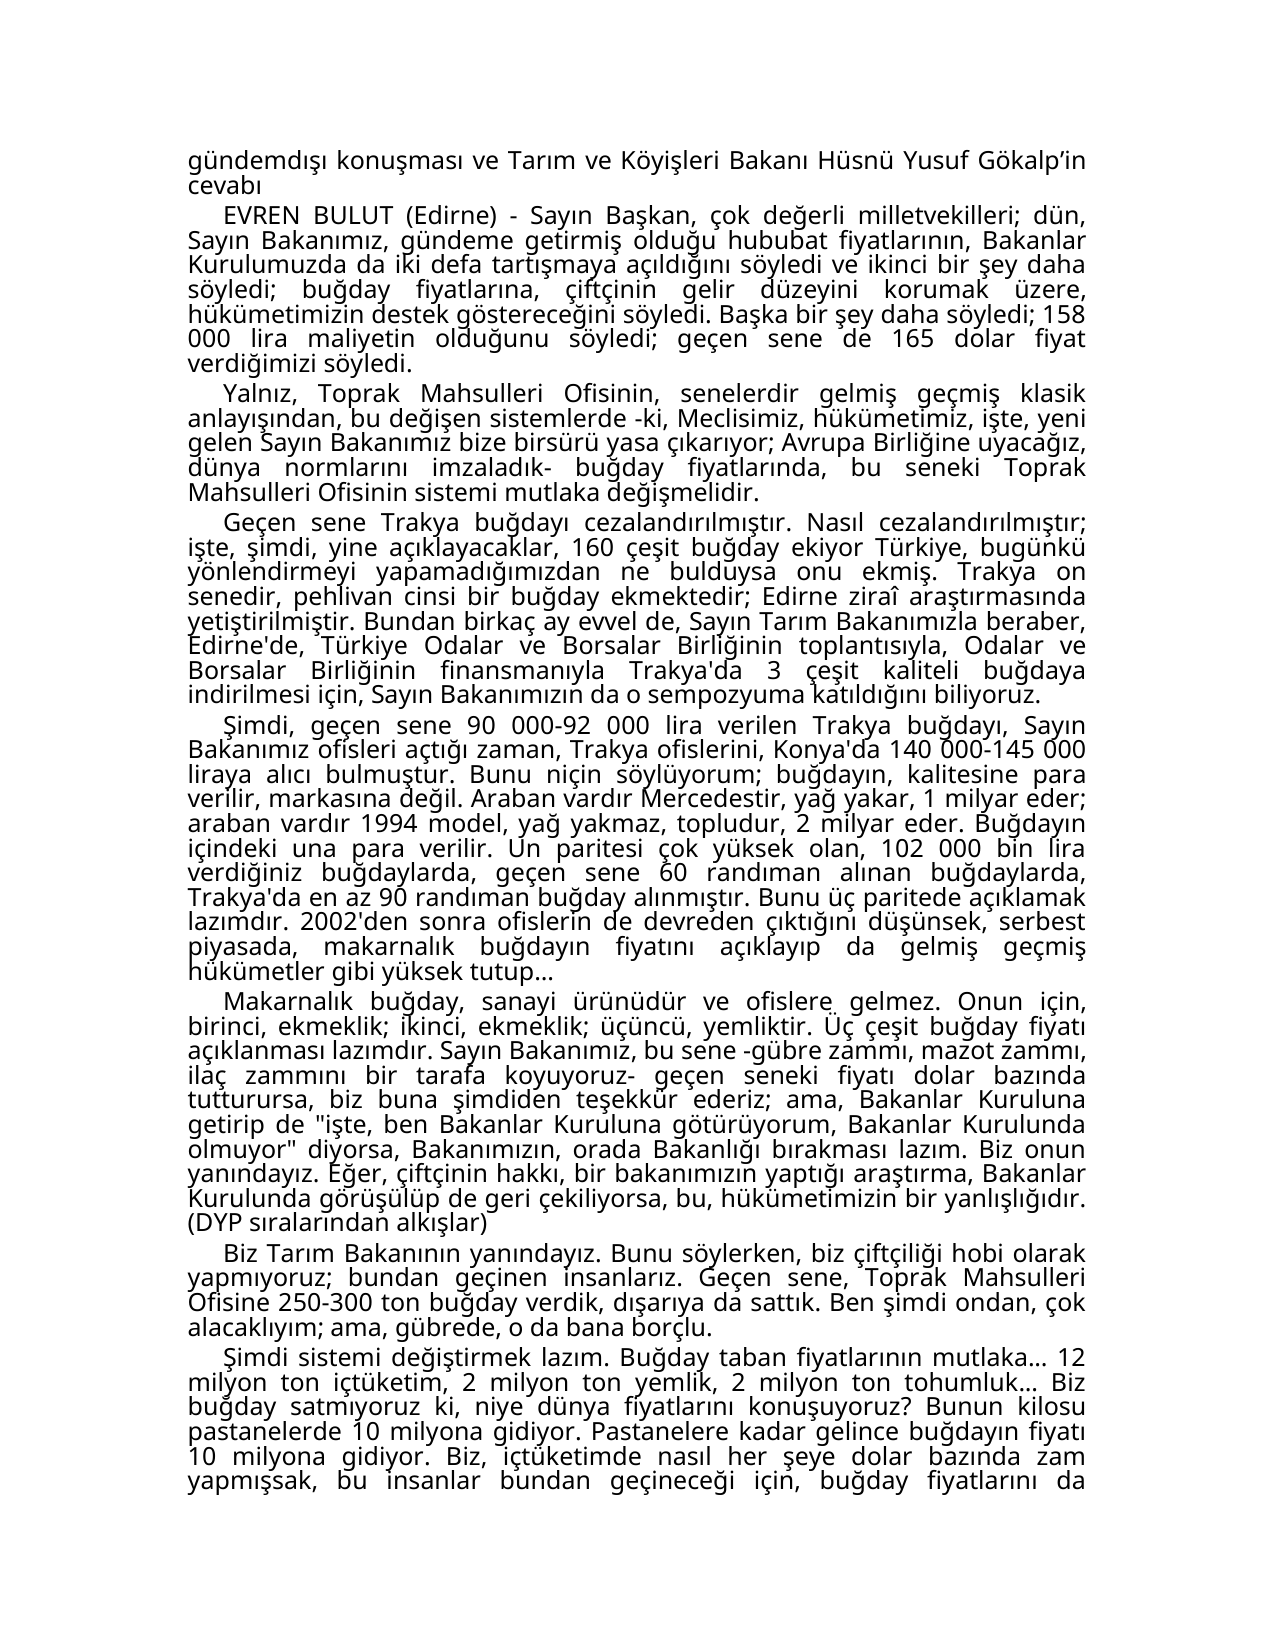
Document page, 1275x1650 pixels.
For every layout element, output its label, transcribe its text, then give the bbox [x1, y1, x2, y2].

text Makarnalık buğday, sanayi ürünüdür ve ofislere gelmez. Onun için, birinci, ekmeklik; ikinci, ekmeklik; üçüncü, yemliktir. Üç çeşit buğday fiyatı açıklanması lazımdır. Sayın Bakanımız, bu sene -gübre zammı, mazot zammı, ilaç zammını bir tarafa koyuyoruz- geçen seneki fiyatı dolar bazında tutturursa, biz buna şimdiden teşekkür ederiz; ama, Bakanlar Kuruluna getirip de "işte, ben Bakanlar Kuruluna götürüyorum, Bakanlar Kurulunda olmuyor" diyorsa, Bakanımızın, orada Bakanlığı bırakması lazım. Biz onun yanındayız. Eğer, çiftçinin hakkı, bir bakanımızın yaptığı araştırma, Bakanlar Kurulunda görüşülüp de geri çekiliyorsa, bu, hükümetimizin bir yanlışlığıdır. (DYP sıralarından alkışlar) [187, 991, 1087, 1237]
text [187, 150, 1087, 199]
text Biz Tarım Bakanının yanındayız. Bunu söylerken, biz çiftçiliği hobi olarak yapmıyoruz; bundan geçinen insanlarız. Geçen sene, Toprak Mahsulleri Ofisine 250-300 ton buğday verdik, dışarıya da sattık. Ben şimdi ondan, çok alacaklıyım; ama, gübrede, o da bana borçlu. [187, 1243, 1087, 1341]
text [187, 1347, 1087, 1494]
text EVREN BULUT (Edirne) - Sayın Başkan, çok değerli milletvekilleri; dün, Sayın Bakanımız, gündeme getirmiş olduğu hububat fiyatlarının, Bakanlar Kurulumuzda da iki defa tartışmaya açıldığını söyledi ve ikinci bir şey daha söyledi; buğday fiyatlarına, çiftçinin gelir düzeyini korumak üzere, hükümetimizin destek göstereceğini söyledi. Başka bir şey daha söyledi; 158 000 lira maliyetin olduğunu söyledi; geçen sene de 165 dolar fiyat verdiğimizi söyledi. [187, 205, 1087, 377]
text Geçen sene Trakya buğdayı cezalandırılmıştır. Nasıl cezalandırılmıştır; işte, şimdi, yine açıklayacaklar, 160 çeşit buğday ekiyor Türkiye, bugünkü yönlendirmeyi yapamadığımızdan ne bulduysa onu ekmiş. Trakya on senedir, pehlivan cinsi bir buğday ekmektedir; Edirne ziraî araştırmasında yetiştirilmiştir. Bundan birkaç ay evvel de, Sayın Tarım Bakanımızla beraber, Edirne'de, Türkiye Odalar ve Borsalar Birliğinin toplantısıyla, Odalar ve Borsalar Birliğinin finansmanıyla Trakya'da 3 çeşit kaliteli buğdaya indirilmesi için, Sayın Bakanımızın da o sempozyuma katıldığını biliyoruz. [187, 512, 1087, 709]
text Şimdi, geçen sene 90 000-92 000 lira verilen Trakya buğdayı, Sayın Bakanımız ofisleri açtığı zaman, Trakya ofislerini, Konya'da 140 000-145 000 liraya alıcı bulmuştur. Bunu niçin söylüyorum; buğdayın, kalitesine para verilir, markasına değil. Araban vardır Mercedestir, yağ yakar, 1 milyar eder; araban vardır 1994 model, yağ yakmaz, topludur, 2 milyar eder. Buğdayın içindeki una para verilir. Un paritesi çok yüksek olan, 102 000 bin lira verdiğiniz buğdaylarda, geçen sene 60 randıman alınan buğdaylarda, Trakya'da en az 90 randıman buğday alınmıştır. Bunu üç paritede açıklamak lazımdır. 2002'den sonra ofislerin de devreden çıktığını düşünsek, serbest piyasada, makarnalık buğdayın fiyatını açıklayıp da gelmiş geçmiş hükümetler gibi yüksek tutup... [187, 714, 1087, 985]
text Yalnız, Toprak Mahsulleri Ofisinin, senelerdir gelmiş geçmiş klasik anlayışından, bu değişen sistemlerde -ki, Meclisimiz, hükümetimiz, işte, yeni gelen Sayın Bakanımız bize birsürü yasa çıkarıyor; Avrupa Birliğine uyacağız, dünya normlarını imzaladık- buğday fiyatlarında, bu seneki Toprak Mahsulleri Ofisinin sistemi mutlaka değişmelidir. [187, 383, 1087, 506]
